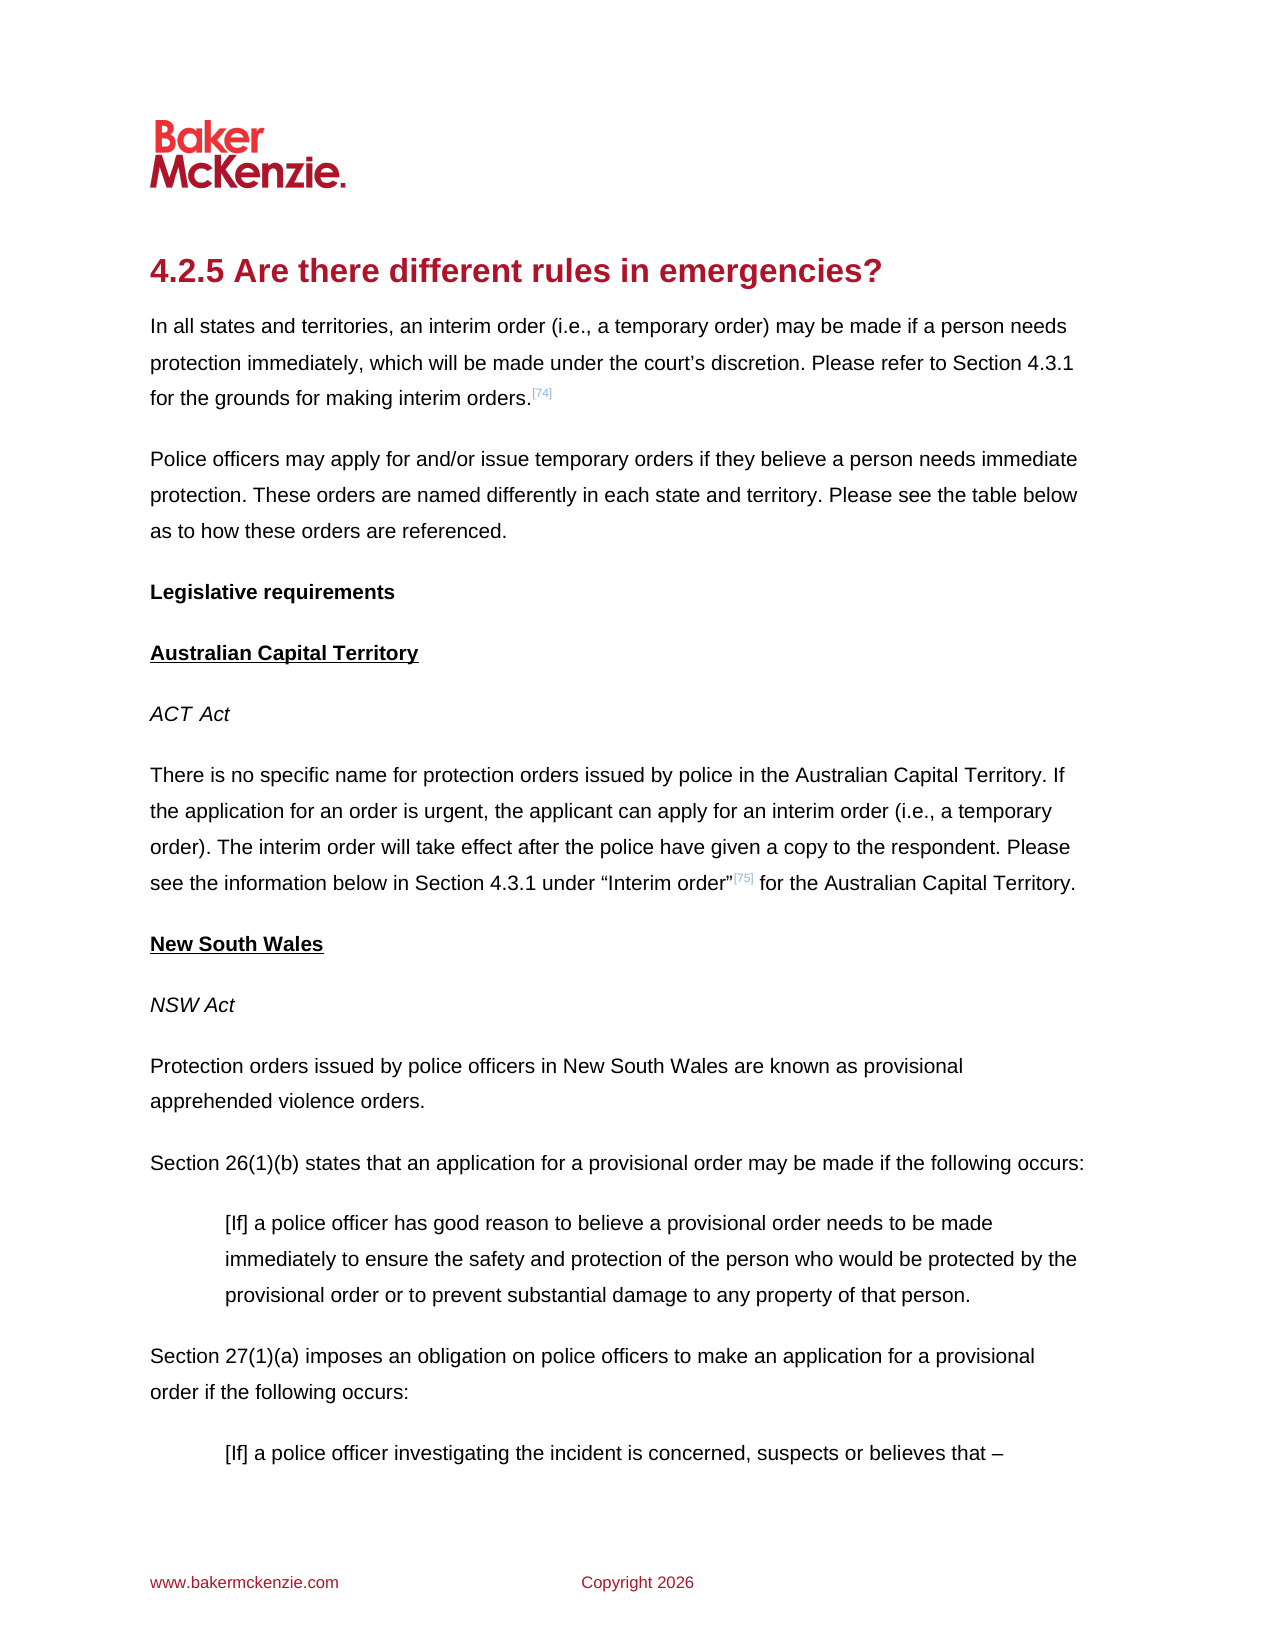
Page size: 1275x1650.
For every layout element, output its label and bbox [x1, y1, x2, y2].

picture [150, 120, 346, 189]
